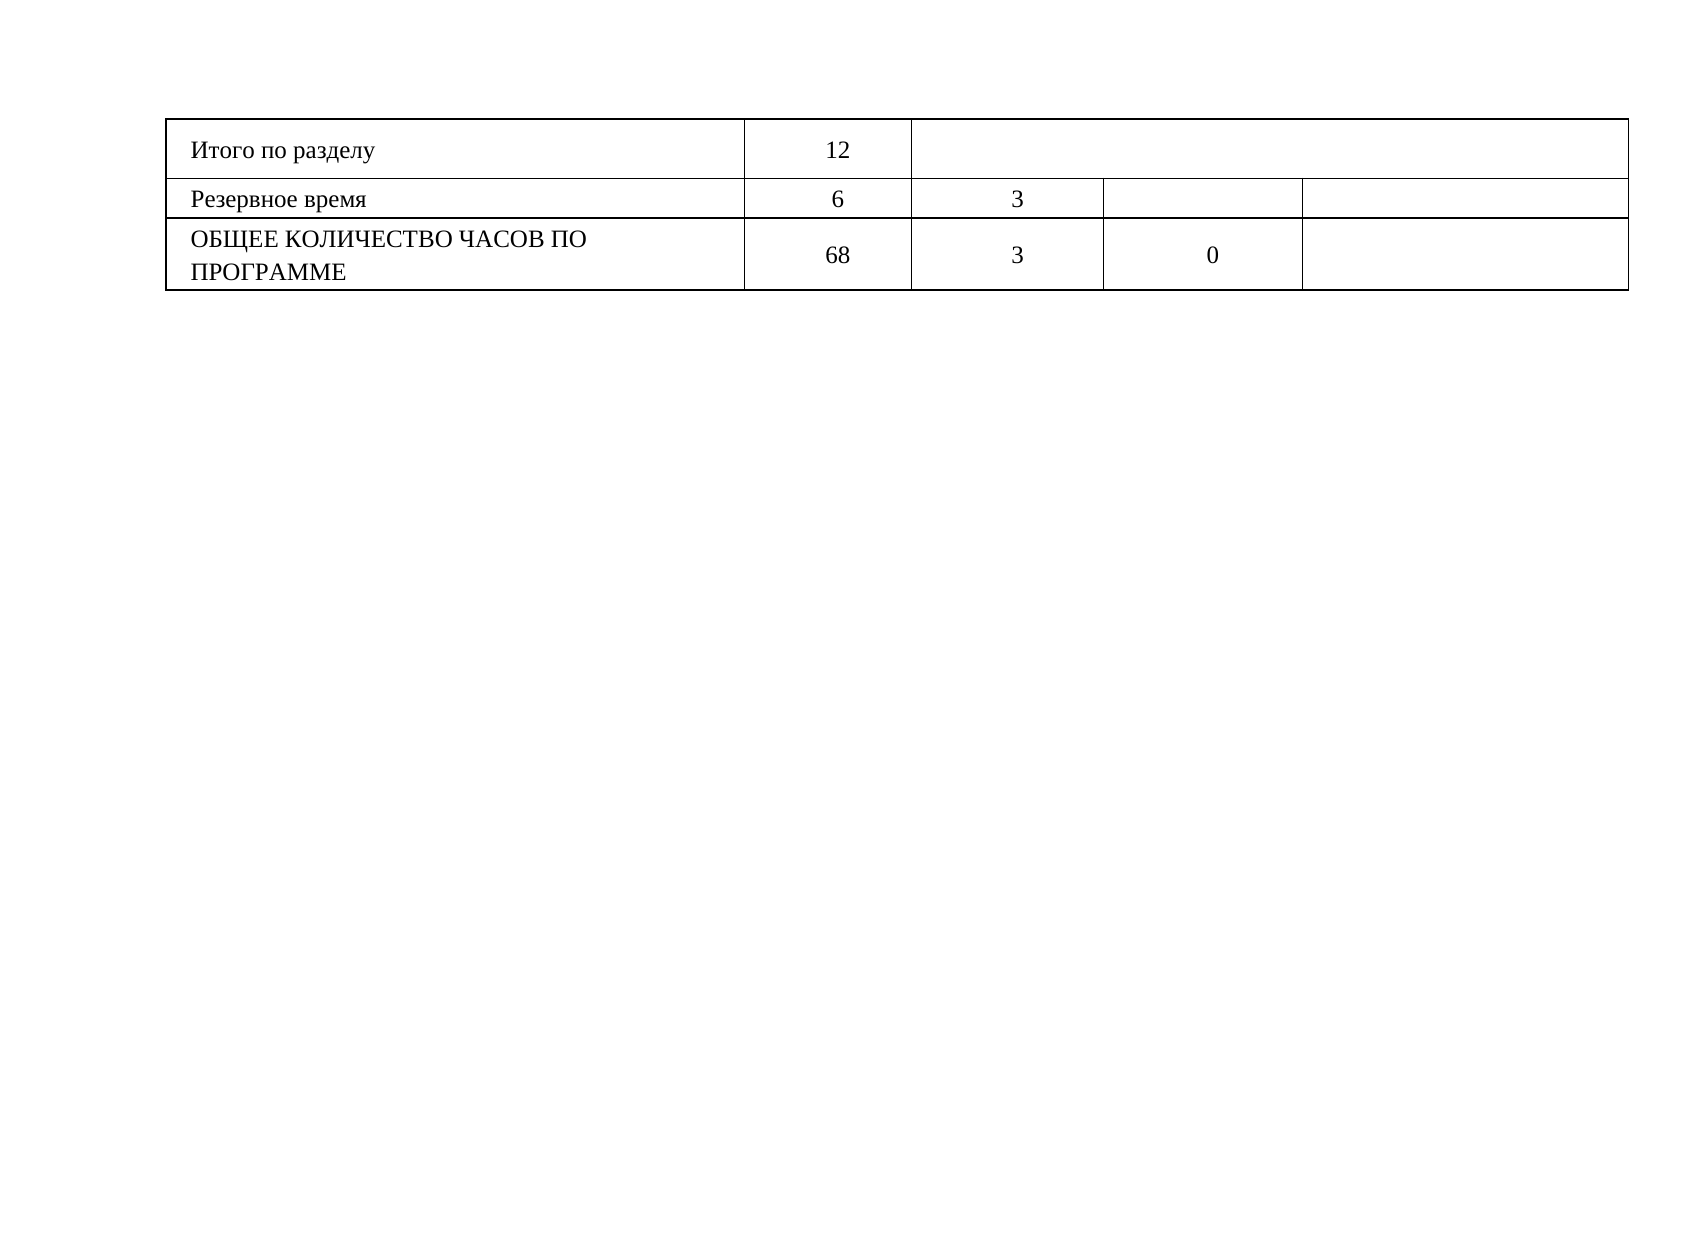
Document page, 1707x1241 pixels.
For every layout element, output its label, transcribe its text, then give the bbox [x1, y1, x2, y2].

table_cell 6 [745, 179, 911, 217]
table_cell 3 [912, 179, 1103, 217]
table_cell [1303, 219, 1628, 289]
table_cell ОБЩЕЕ КОЛИЧЕСТВО ЧАСОВ ПО ПРОГРАММЕ [167, 219, 744, 289]
table_cell 3 [912, 219, 1103, 289]
table_cell [1303, 179, 1628, 217]
table_cell Итого по разделу [167, 120, 744, 178]
table_cell 68 [745, 219, 911, 289]
table_cell [1104, 179, 1302, 217]
table_cell [912, 120, 1628, 178]
table_cell 12 [745, 120, 911, 178]
table_cell 0 [1104, 219, 1302, 289]
table_cell Резервное время [167, 179, 744, 217]
